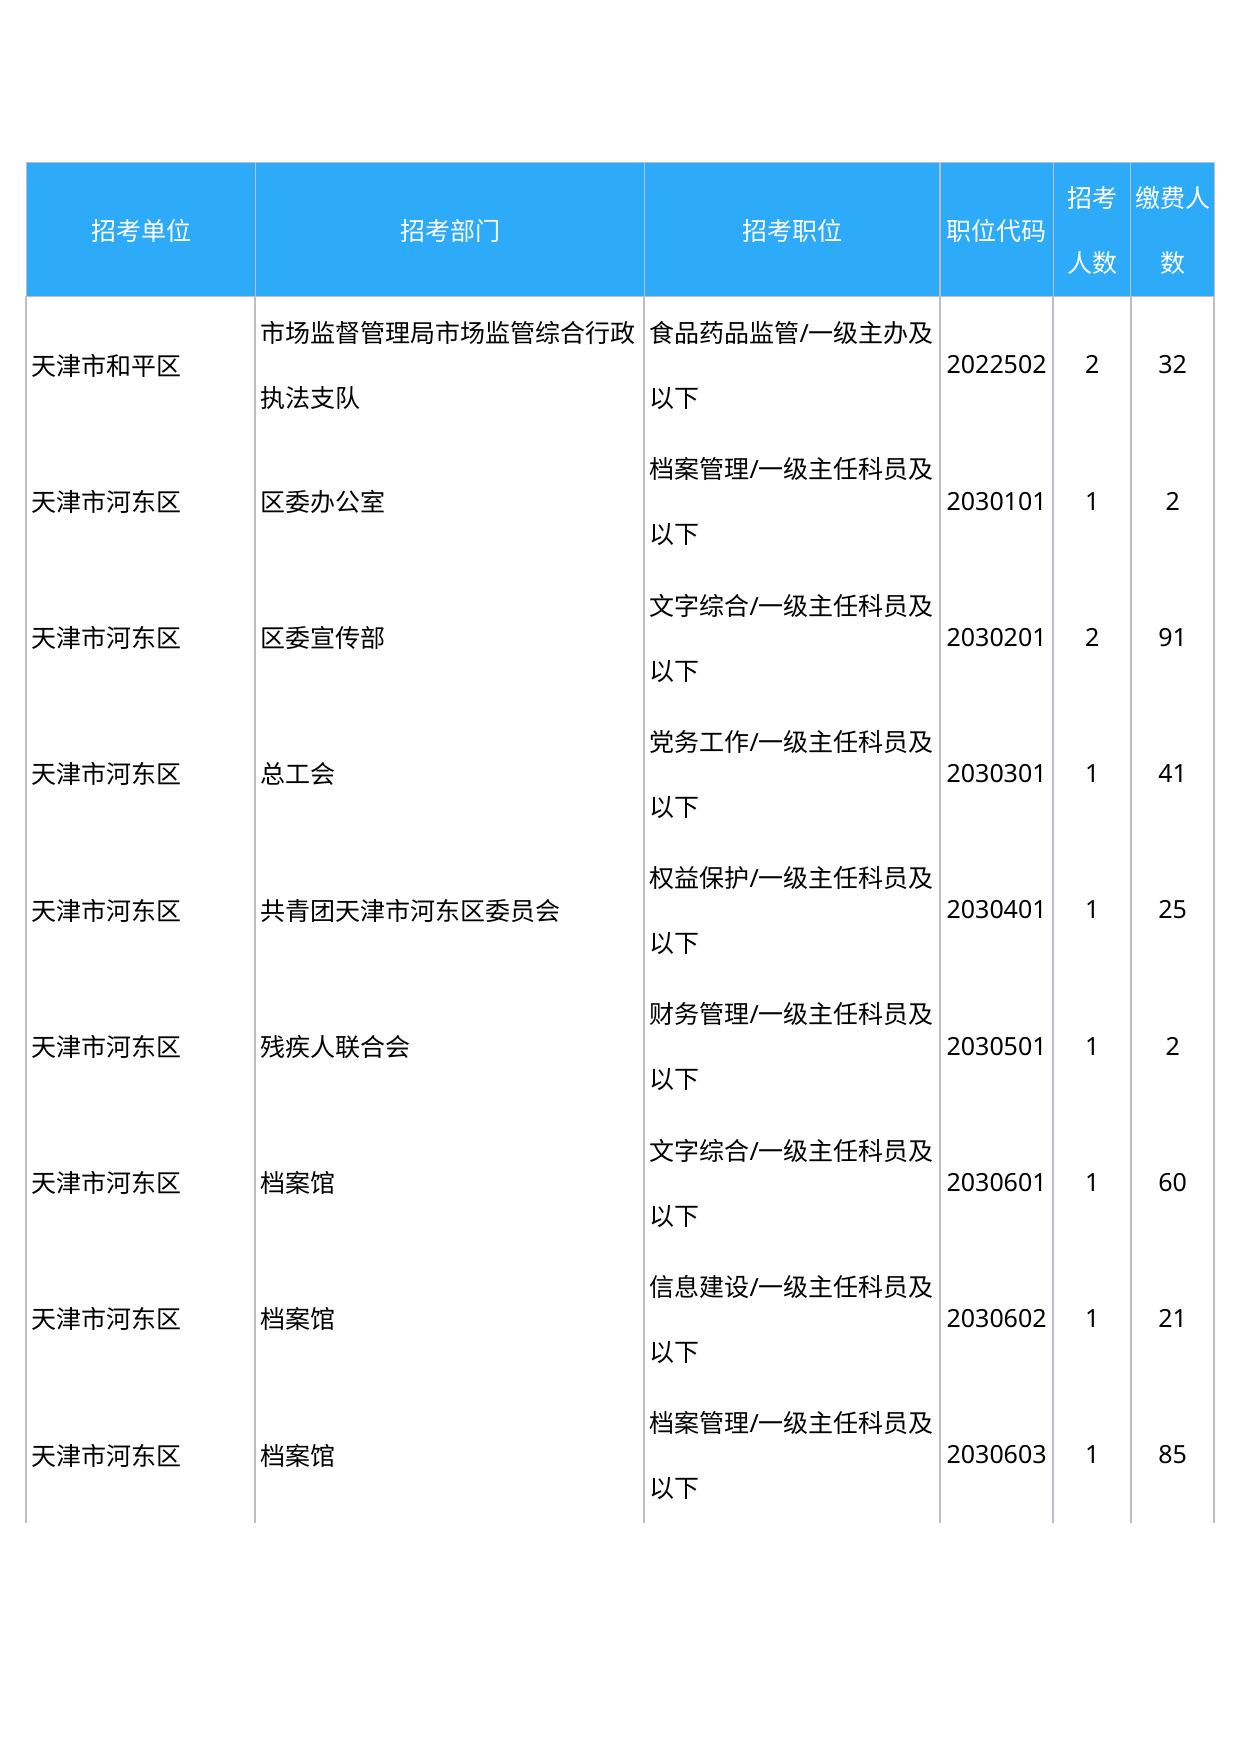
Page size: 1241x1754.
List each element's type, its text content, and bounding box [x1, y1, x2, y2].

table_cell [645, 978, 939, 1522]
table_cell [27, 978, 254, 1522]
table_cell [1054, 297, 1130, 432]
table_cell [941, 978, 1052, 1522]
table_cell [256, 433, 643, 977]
table_header 招考职位 [645, 163, 939, 296]
table_header 缴费人数 [1131, 163, 1214, 296]
table_header 招考人数 [1054, 163, 1130, 296]
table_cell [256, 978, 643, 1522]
table_header 职位代码 [941, 163, 1053, 296]
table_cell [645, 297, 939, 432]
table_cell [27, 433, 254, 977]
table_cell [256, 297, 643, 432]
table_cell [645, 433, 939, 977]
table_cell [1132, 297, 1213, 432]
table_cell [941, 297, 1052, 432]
table_header 招考部门 [256, 163, 644, 296]
table_header 招考单位 [27, 163, 255, 296]
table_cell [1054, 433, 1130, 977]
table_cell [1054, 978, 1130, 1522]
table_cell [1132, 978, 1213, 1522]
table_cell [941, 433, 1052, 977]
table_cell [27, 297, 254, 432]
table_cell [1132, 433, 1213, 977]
